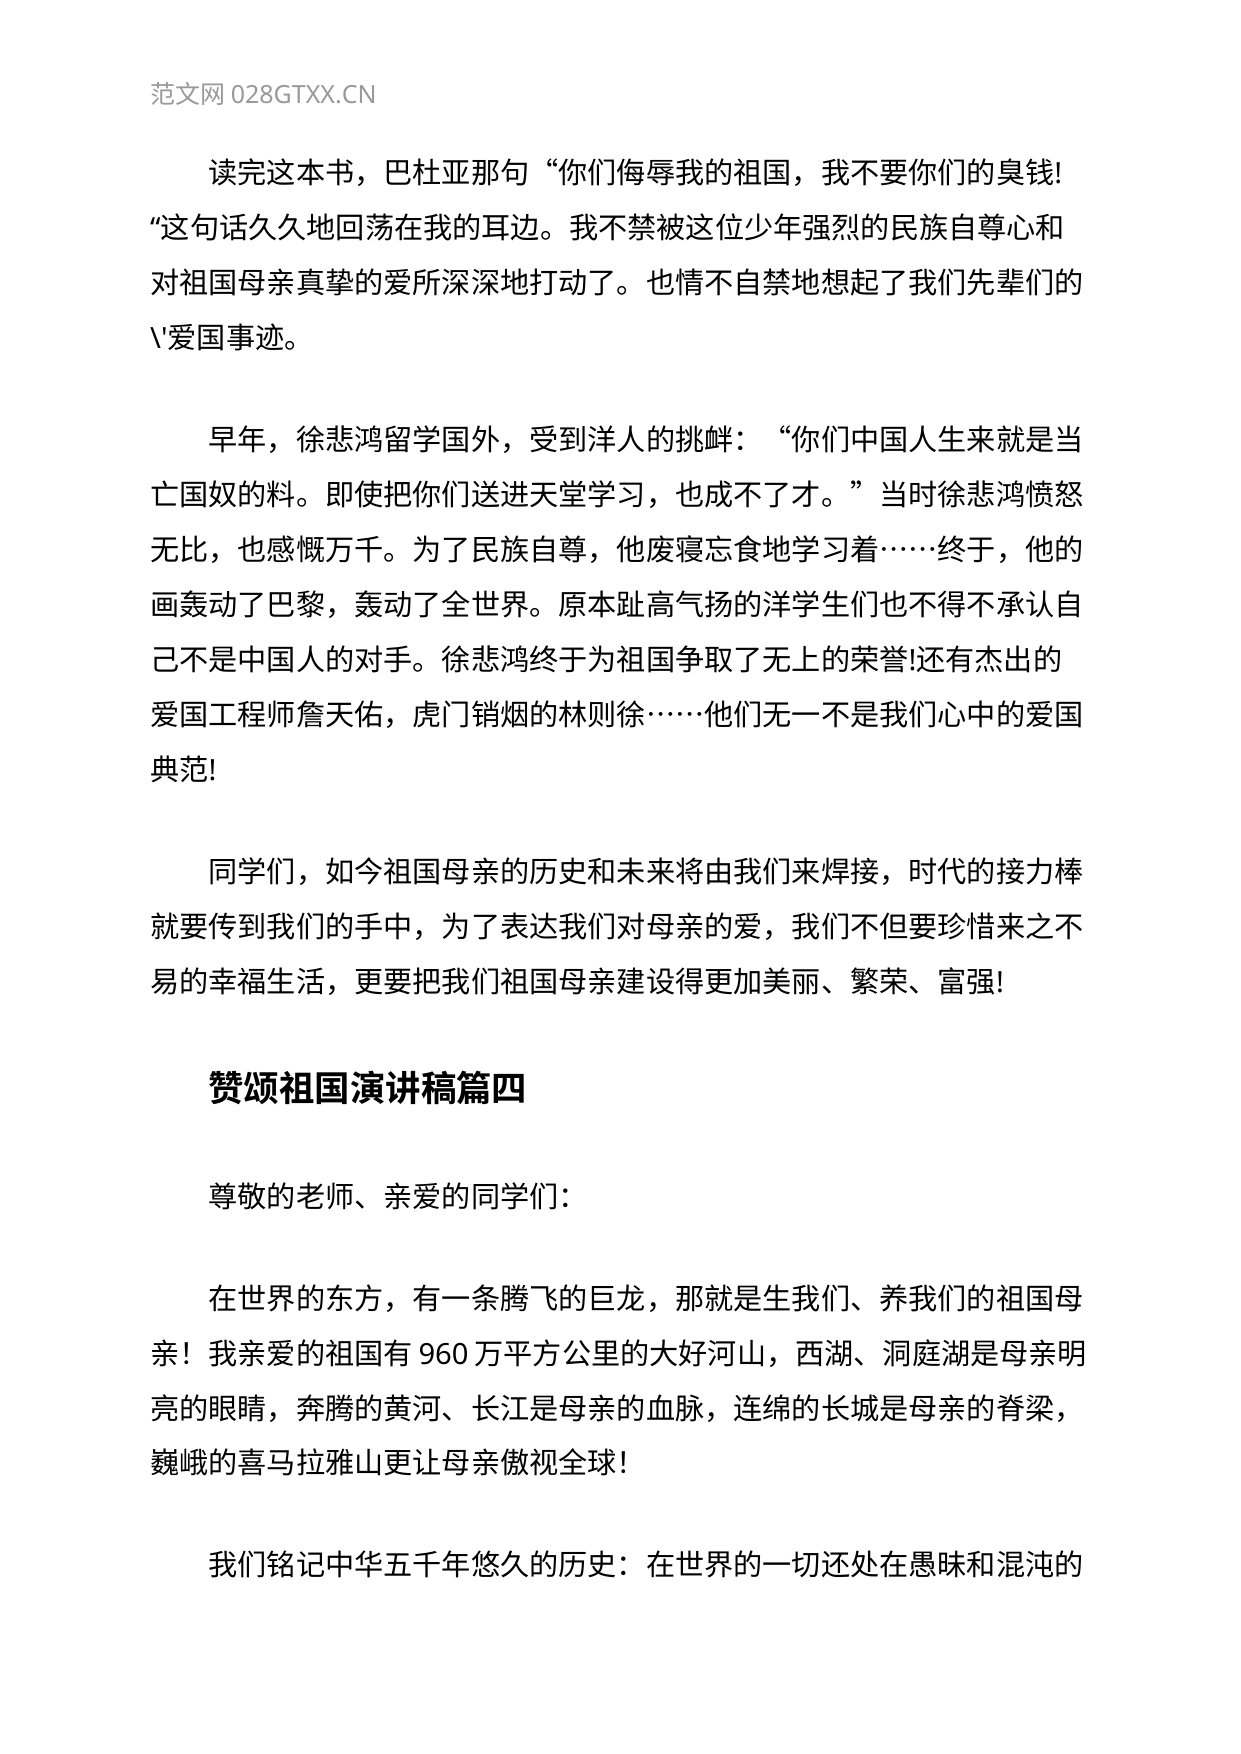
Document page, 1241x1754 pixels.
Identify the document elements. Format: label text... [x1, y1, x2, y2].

text 早年，徐悲鸿留学国外，受到洋人的挑衅：“你们中国人生来就是当亡国奴的料。即使把你们送进天堂学习，也成不了才。”当时徐悲鸿愤怒无比，也感慨万千。为了民族自尊，他废寝忘食地学习着……终于，他的画轰动了巴黎，轰动了全世界。原本趾高气扬的洋学生们也不得不承认自己不是中国人的对手。徐悲鸿终于为祖国争取了无上的荣誉!还有杰出的爱国工程师詹天佑，虎门销烟的林则徐……他们无一不是我们心中的爱国典范! [150, 417, 1090, 789]
text 同学们，如今祖国母亲的历史和未来将由我们来焊接，时代的接力棒就要传到我们的手中，为了表达我们对母亲的爱，我们不但要珍惜来之不易的幸福生活，更要把我们祖国母亲建设得更加美丽、繁荣、富强! [150, 848, 1090, 1001]
text 赞颂祖国演讲稿篇四 [150, 1060, 1090, 1111]
text 尊敬的老师、亲爱的同学们： [150, 1173, 1090, 1216]
text 在世界的东方，有一条腾飞的巨龙，那就是生我们、养我们的祖国母亲！我亲爱的祖国有960万平方公里的大好河山，西湖、洞庭湖是母亲明亮的眼睛，奔腾的黄河、长江是母亲的血脉，连绵的长城是母亲的脊梁，巍峨的喜马拉雅山更让母亲傲视全球！ [150, 1275, 1090, 1482]
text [150, 1542, 1090, 1584]
text 读完这本书，巴杜亚那句“你们侮辱我的祖国，我不要你们的臭钱!“这句话久久地回荡在我的耳边。我不禁被这位少年强烈的民族自尊心和对祖国母亲真挚的爱所深深地打动了。也情不自禁地想起了我们先辈们的\'爱国事迹。 [150, 150, 1090, 357]
